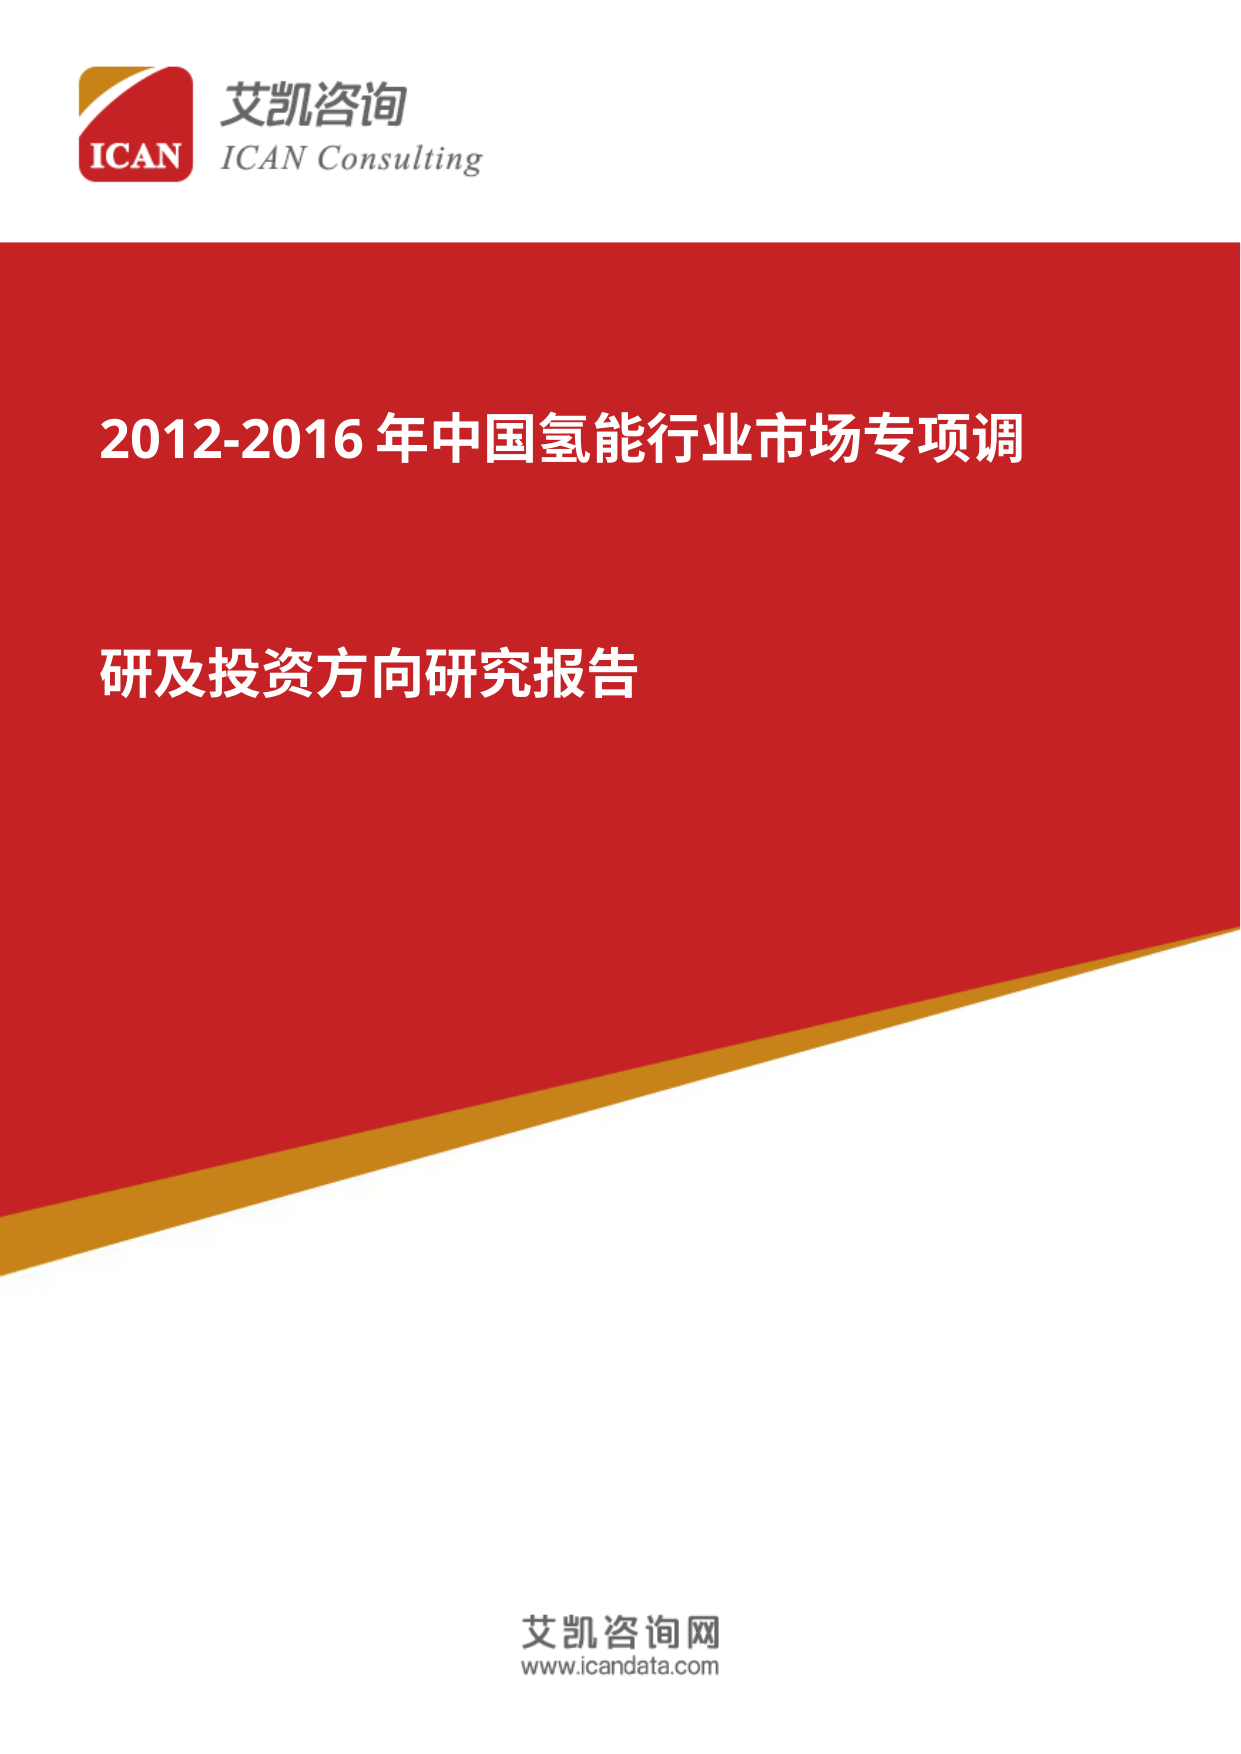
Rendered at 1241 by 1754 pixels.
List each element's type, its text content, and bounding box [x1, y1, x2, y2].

picture [0, 5, 1241, 1754]
subtitle 2012-2016年中国氢能行业市场专项调研及投资方向研究报告 [99, 386, 1053, 718]
